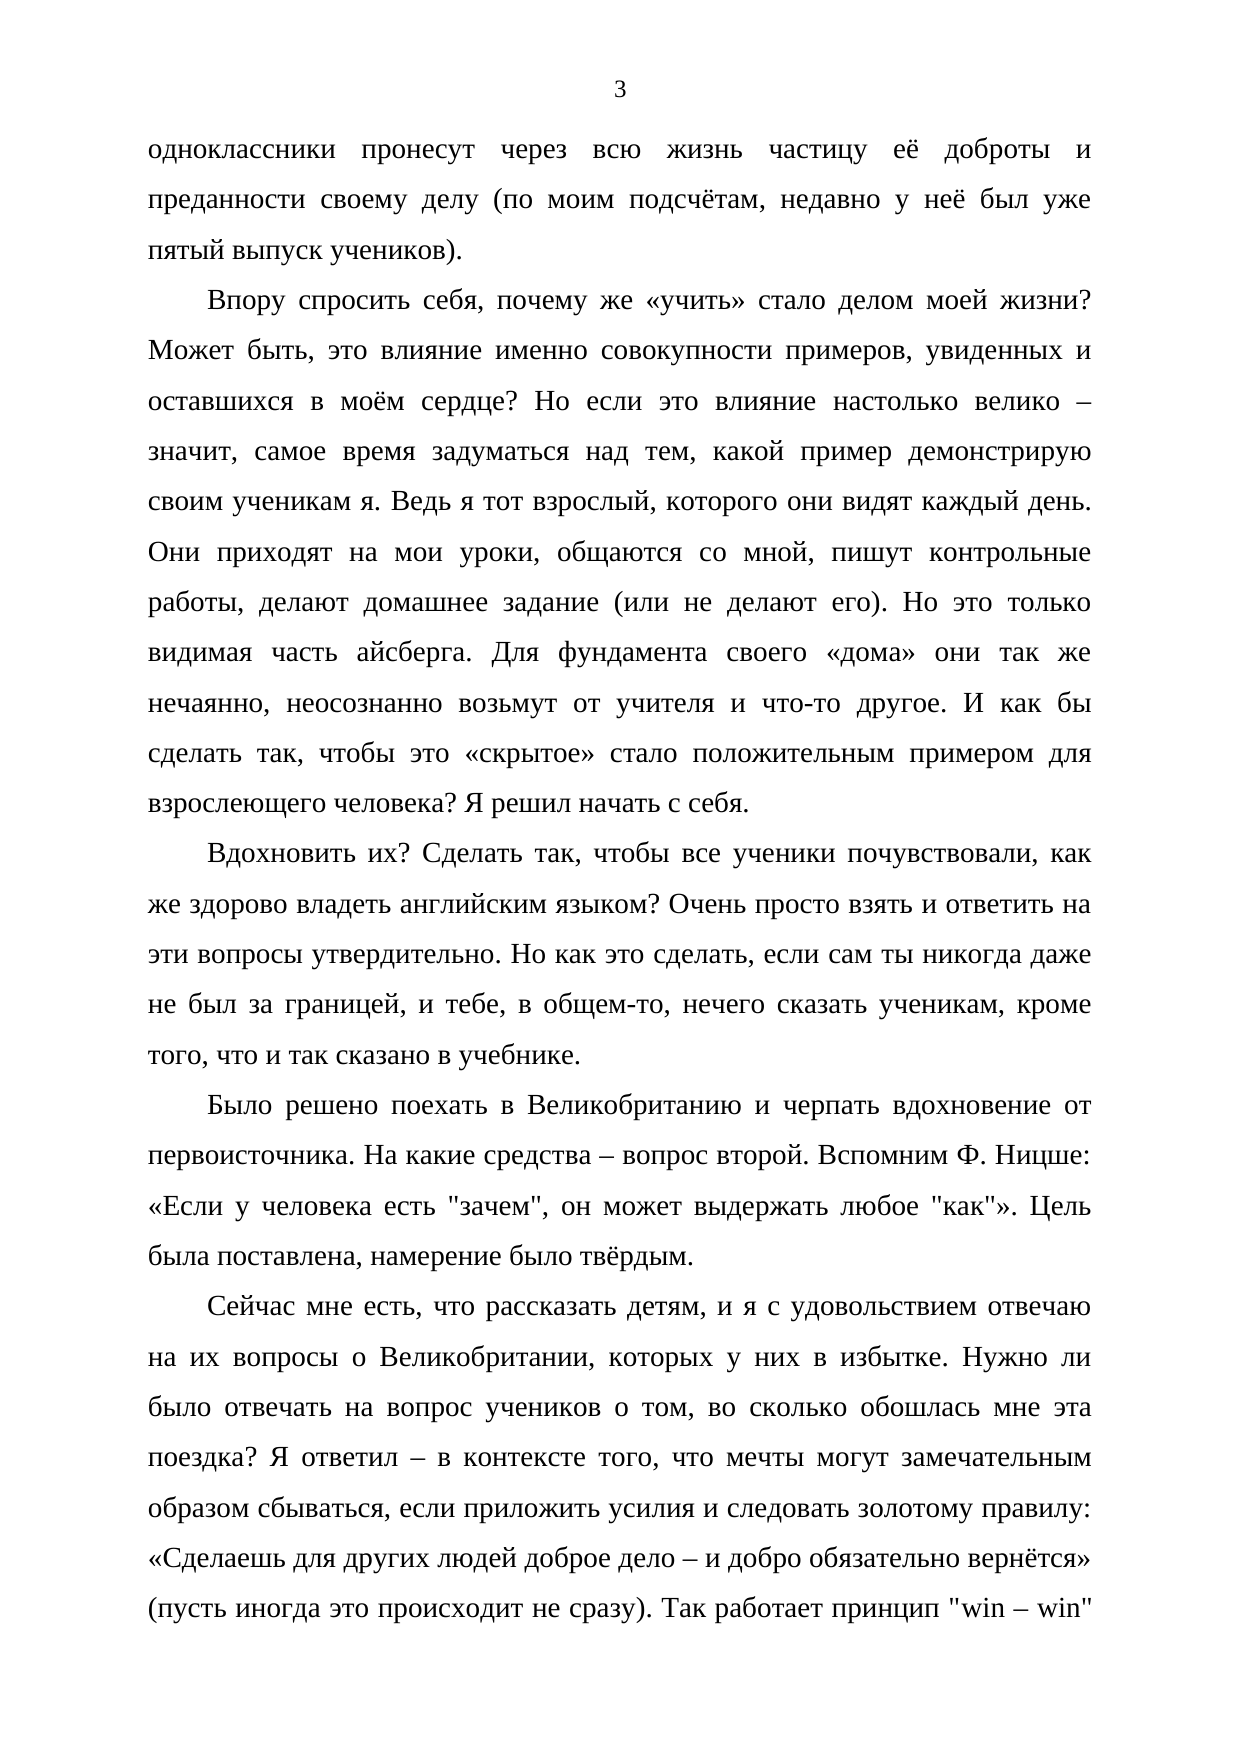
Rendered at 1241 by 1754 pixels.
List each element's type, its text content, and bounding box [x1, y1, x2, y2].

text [148, 1288, 1092, 1624]
text Было решено поехать в Великобританию и черпать вдохновение от первоисточника. На какие средства – вопрос второй. Вспомним Ф. Ницше: «Если у человека есть "зачем", он может выдержать любое "как"». Цель была поставлена, намерение было твёрдым. [148, 1087, 1092, 1272]
text Вдохновить их? Сделать так, чтобы все ученики почувствовали, как же здорово владеть английским языком? Очень просто взять и ответить на эти вопросы утвердительно. Но как это сделать, если сам ты никогда даже не был за границей, и тебе, в общем-то, нечего сказать ученикам, кроме того, что и так сказано в учебнике. [148, 836, 1092, 1070]
text Впору спросить себя, почему же «учить» стало делом моей жизни? Может быть, это влияние именно совокупности примеров, увиденных и оставшихся в моём сердце? Но если это влияние настолько велико – значит, самое время задуматься над тем, какой пример демонстрирую своим ученикам я. Ведь я тот взрослый, которого они видят каждый день. Они приходят на мои уроки, общаются со мной, пишут контрольные работы, делают домашнее задание (или не делают его). Но это только видимая часть айсберга. Для фундамента своего «дома» они так же нечаянно, неосознанно возьмут от учителя и что-то другое. И как бы сделать так, чтобы это «скрытое» стало положительным примером для взрослеющего человека? Я решил начать с себя. [148, 282, 1092, 819]
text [148, 131, 1092, 265]
